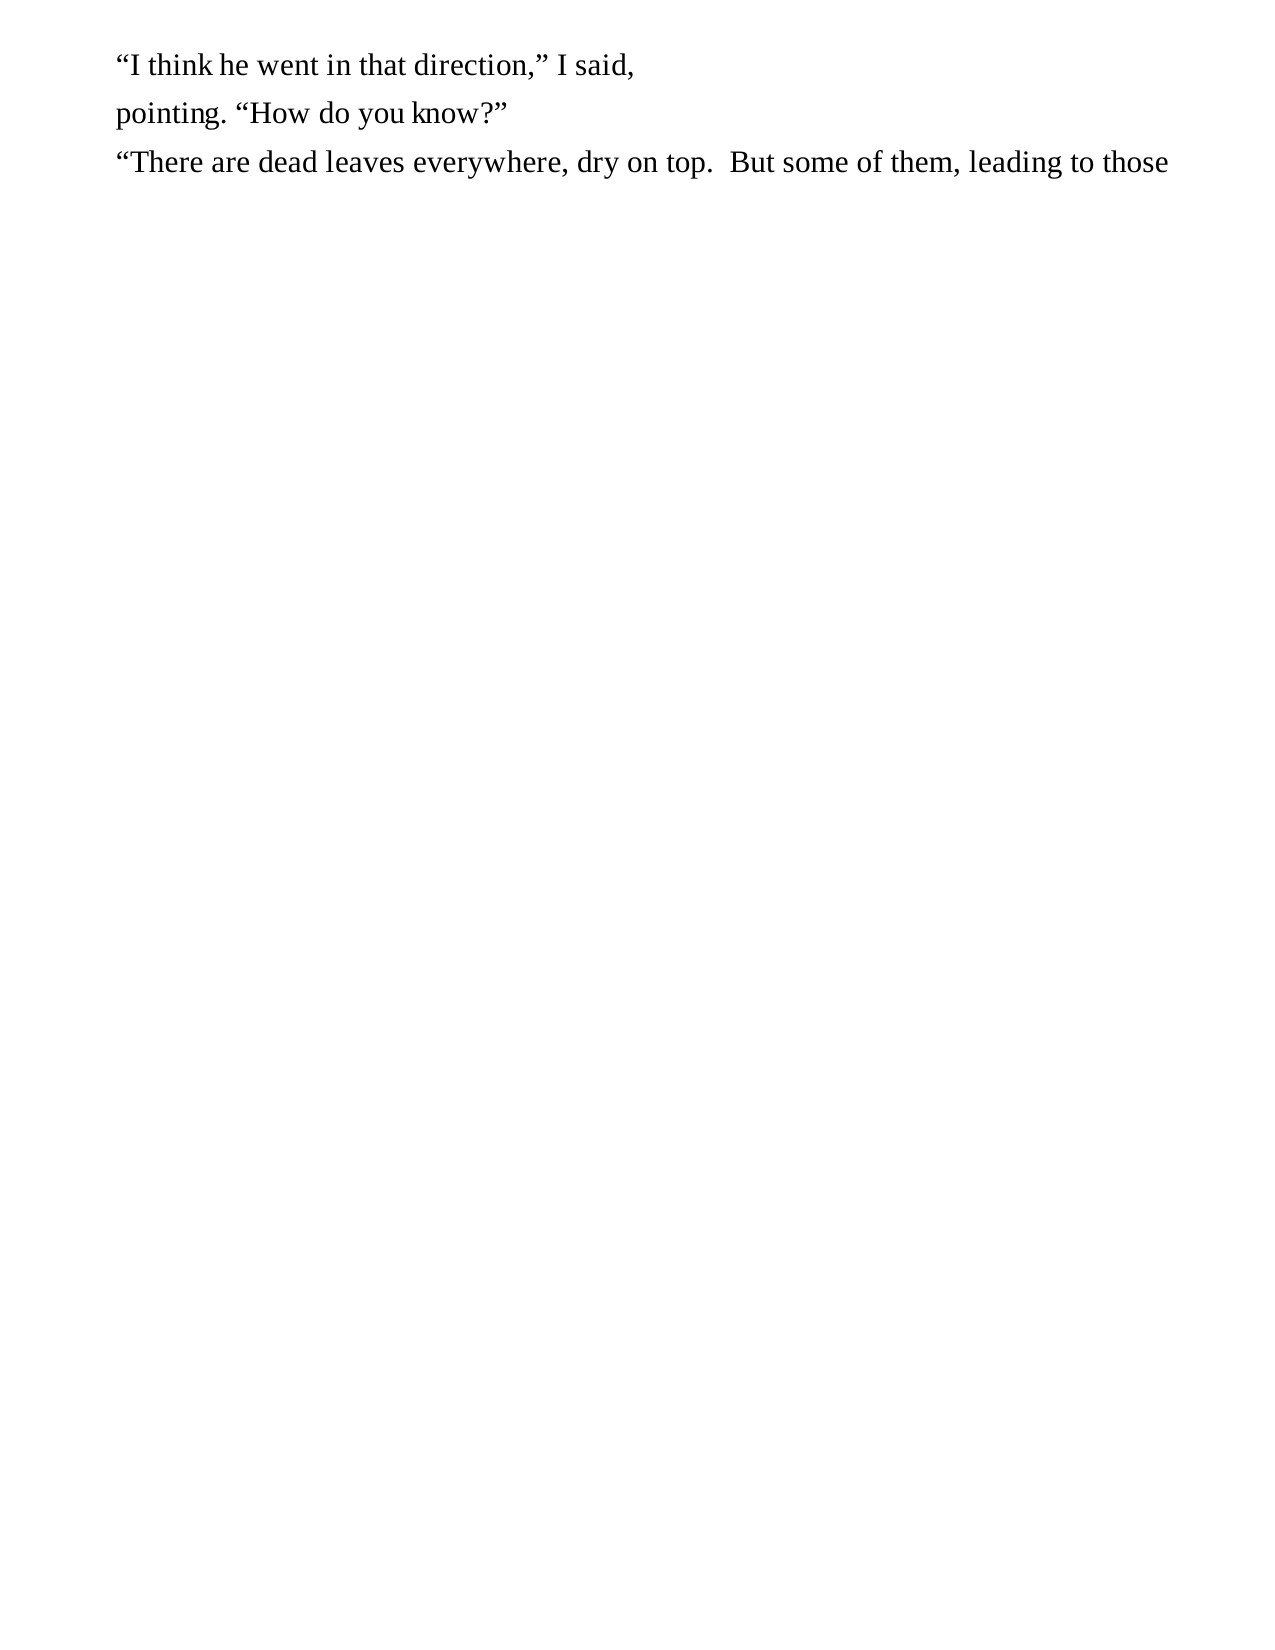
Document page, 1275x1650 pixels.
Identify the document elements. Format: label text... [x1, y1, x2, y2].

text “I think he went in that direction,” I said, pointing. “How do you know?” [116, 46, 738, 130]
text “There are dead leaves everywhere, dry on top. But some of them, leading to those [116, 143, 1179, 179]
